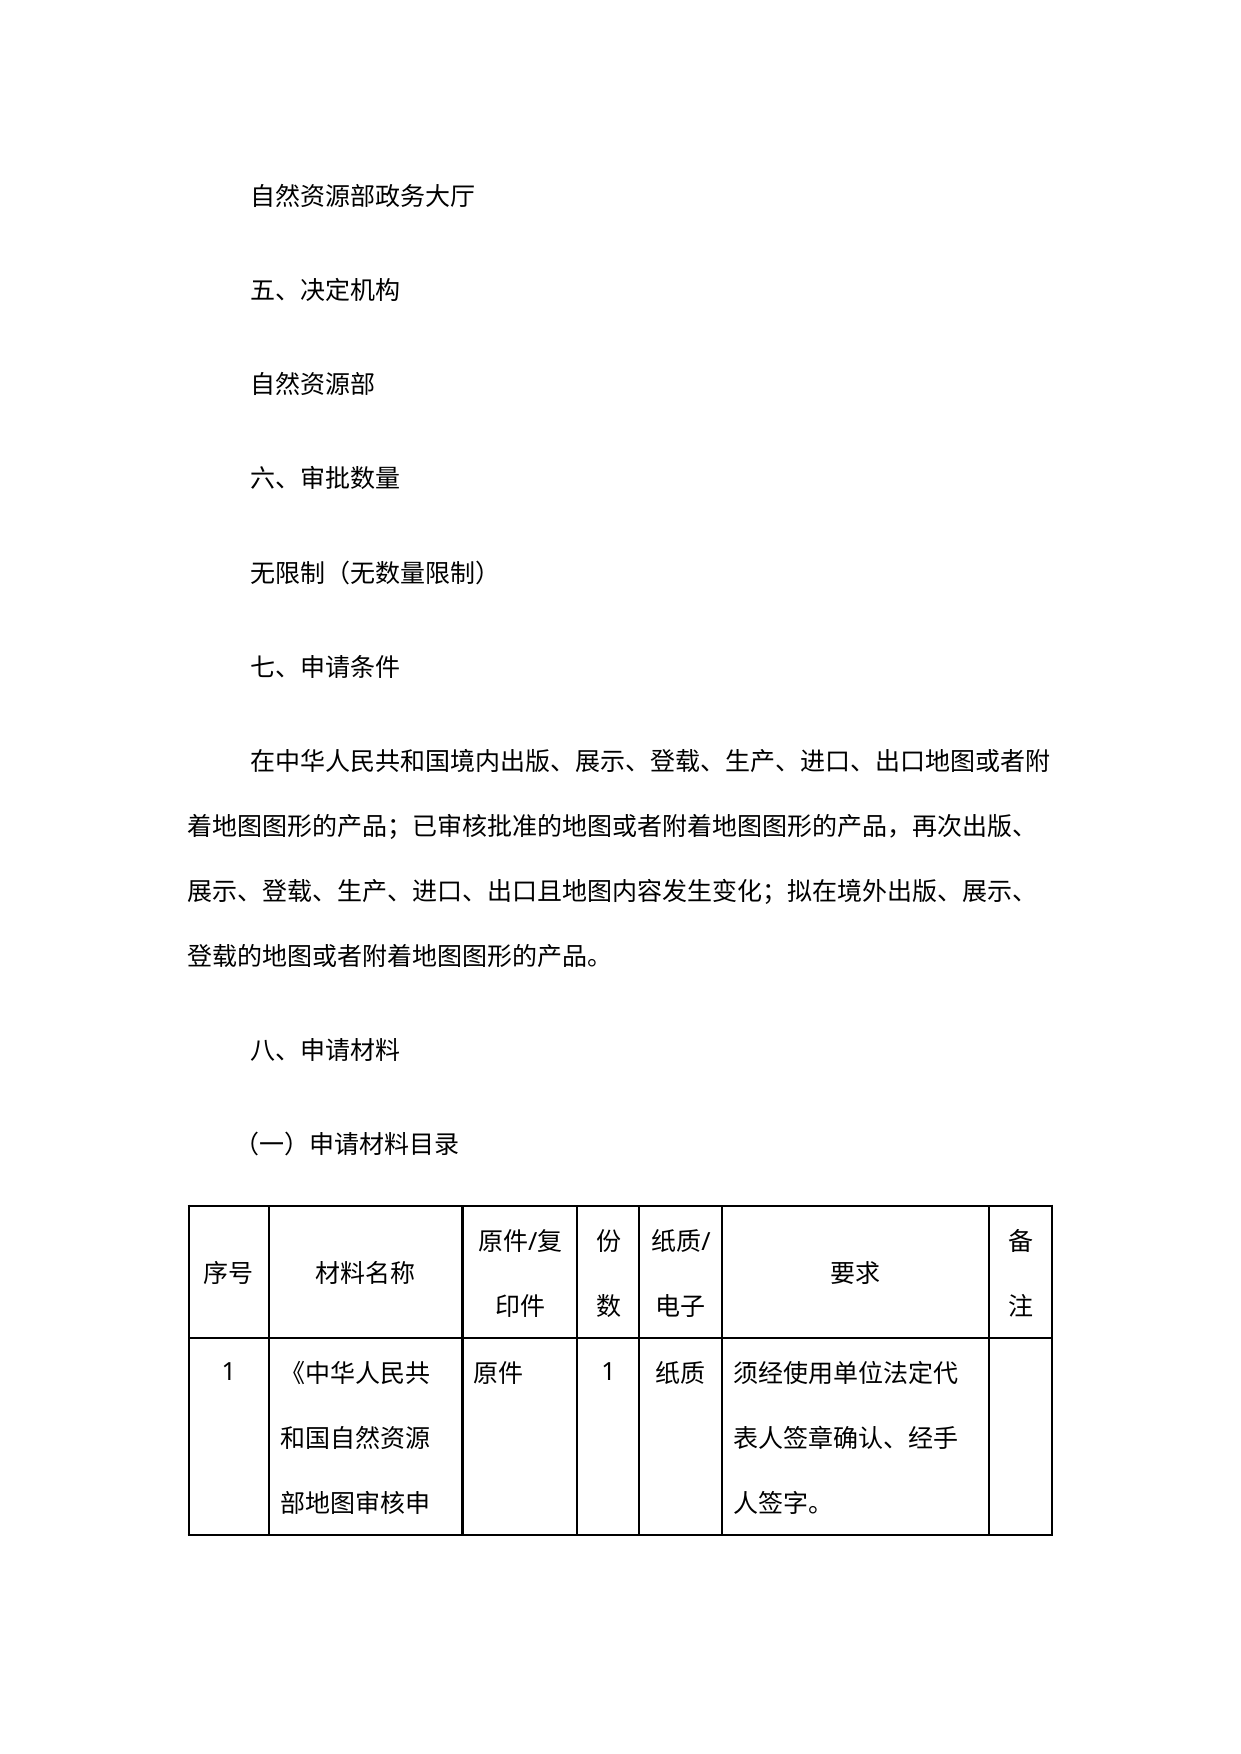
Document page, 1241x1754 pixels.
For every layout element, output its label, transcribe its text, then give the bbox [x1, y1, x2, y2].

text 在中华人民共和国境内出版、展示、登载、生产、进口、出口地图或者附着地图图形的产品；已审核批准的地图或者附着地图图形的产品，再次出版、展示、登载、生产、进口、出口且地图内容发生变化；拟在境外出版、展示、登载的地图或者附着地图图形的产品。 [187, 727, 1053, 987]
table_header 材料名称 [270, 1207, 461, 1337]
text 自然资源部 [187, 350, 1053, 415]
text 七、申请条件 [187, 633, 1053, 698]
table_cell 1 [578, 1339, 638, 1534]
table_header 备注 [990, 1207, 1051, 1337]
text 自然资源部政务大厅 [187, 162, 1053, 227]
table_cell 1 [190, 1339, 268, 1534]
table_cell [990, 1339, 1051, 1534]
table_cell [270, 1339, 461, 1534]
text 六、审批数量 [187, 444, 1053, 509]
table_header 序号 [190, 1207, 268, 1337]
text （一）申请材料目录 [187, 1110, 1053, 1175]
text 无限制（无数量限制） [187, 539, 1053, 604]
table_header 纸质/电子 [640, 1207, 721, 1337]
table_cell 原件 [464, 1339, 576, 1534]
table_header 份数 [578, 1207, 638, 1337]
table_cell 纸质 [640, 1339, 721, 1534]
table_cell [723, 1339, 988, 1534]
table_header 要求 [723, 1207, 988, 1337]
text 八、申请材料 [187, 1016, 1053, 1081]
table_header 原件/复印件 [464, 1207, 576, 1337]
text 五、决定机构 [187, 256, 1053, 321]
